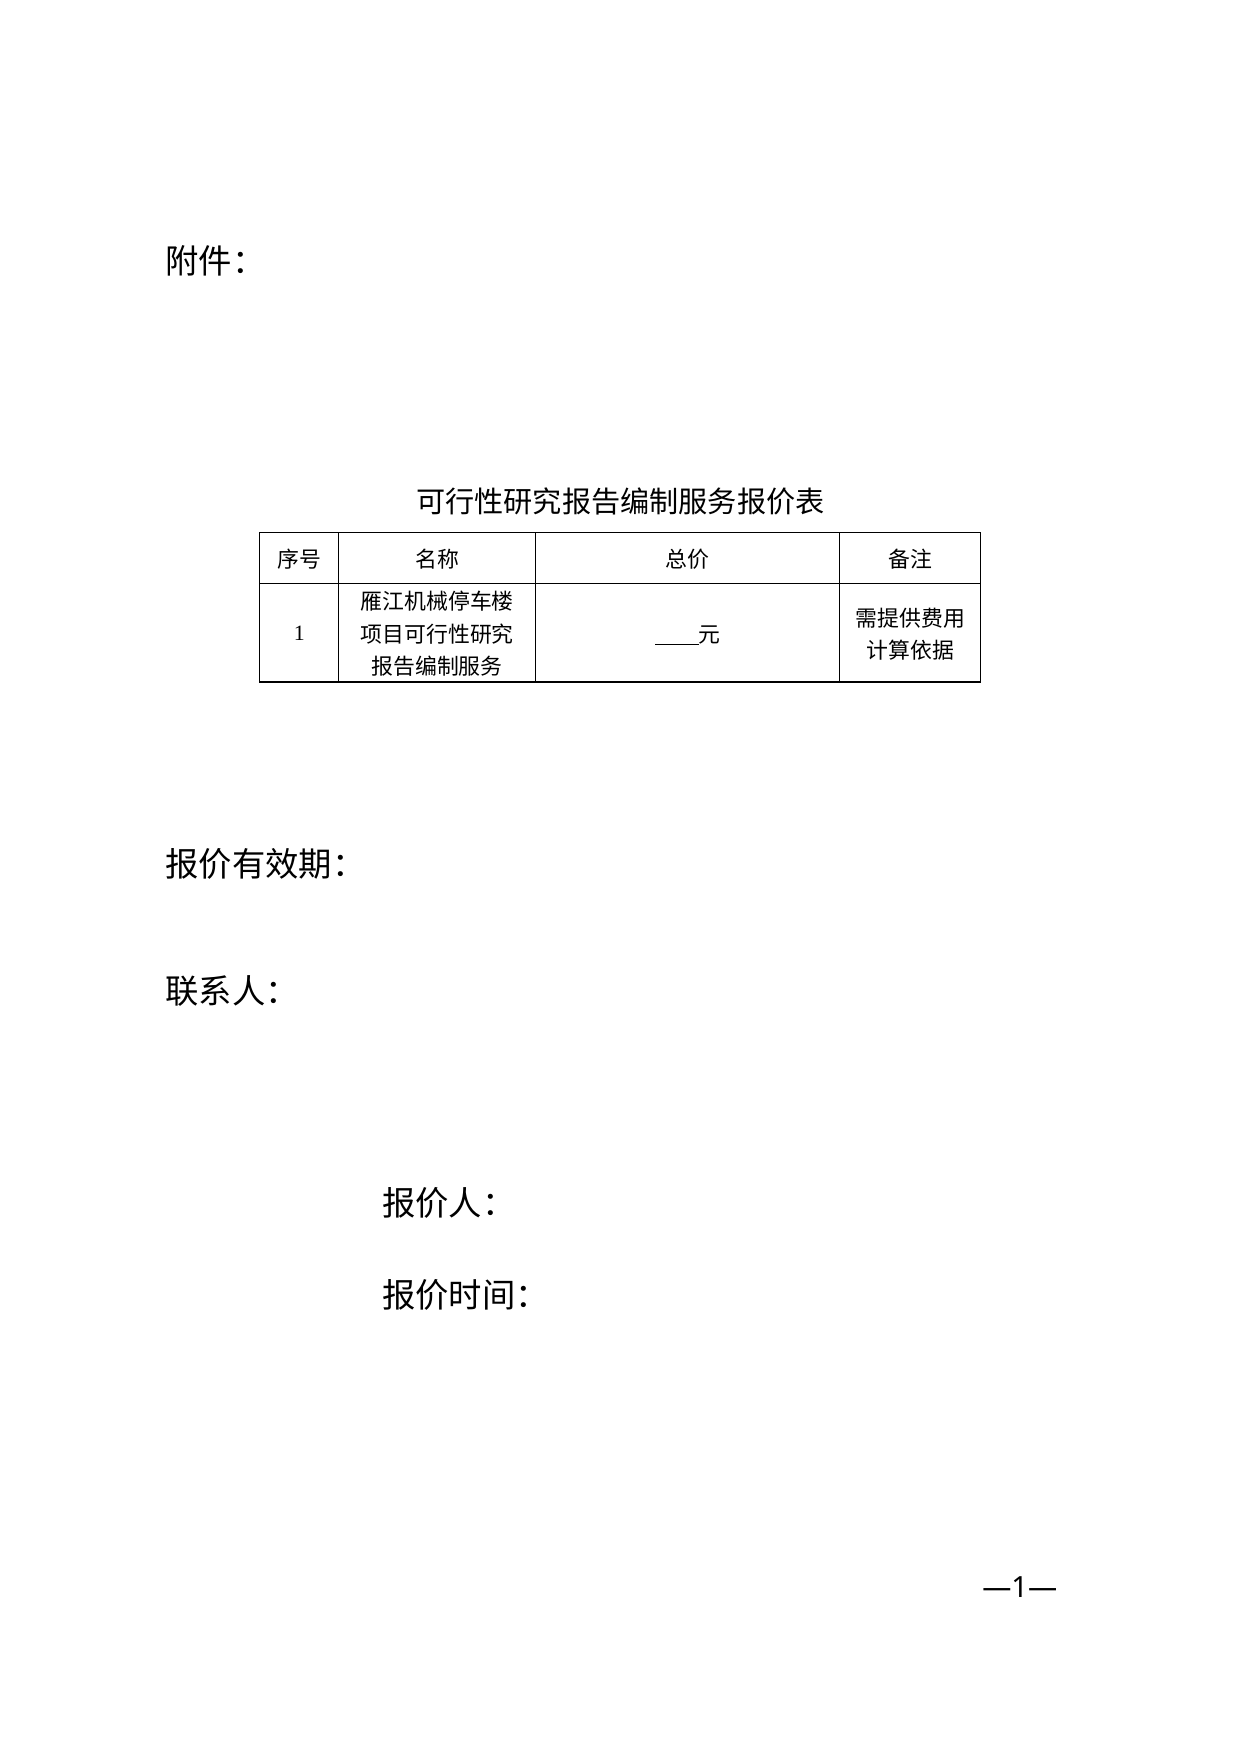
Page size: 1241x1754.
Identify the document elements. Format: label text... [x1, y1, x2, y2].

table_header 备注 [840, 533, 980, 583]
table_cell 雁江机械停车楼项目可行性研究报告编制服务 [339, 584, 535, 681]
text 可行性研究报告编制服务报价表 [165, 467, 1075, 532]
table_cell 需提供费用 计算依据 [840, 584, 980, 681]
table_header 名称 [339, 533, 535, 583]
subtitle 报价有效期： [165, 829, 1075, 894]
table_header 序号 [260, 533, 338, 583]
table_header 总价 [536, 533, 839, 583]
subtitle 报价时间： [165, 1261, 1075, 1326]
text 联系人： [165, 957, 1075, 1022]
table_cell 1 [260, 584, 338, 681]
text 附件： [165, 226, 1075, 291]
text 报价人： [165, 1169, 1075, 1234]
table_cell 元 [536, 584, 839, 681]
